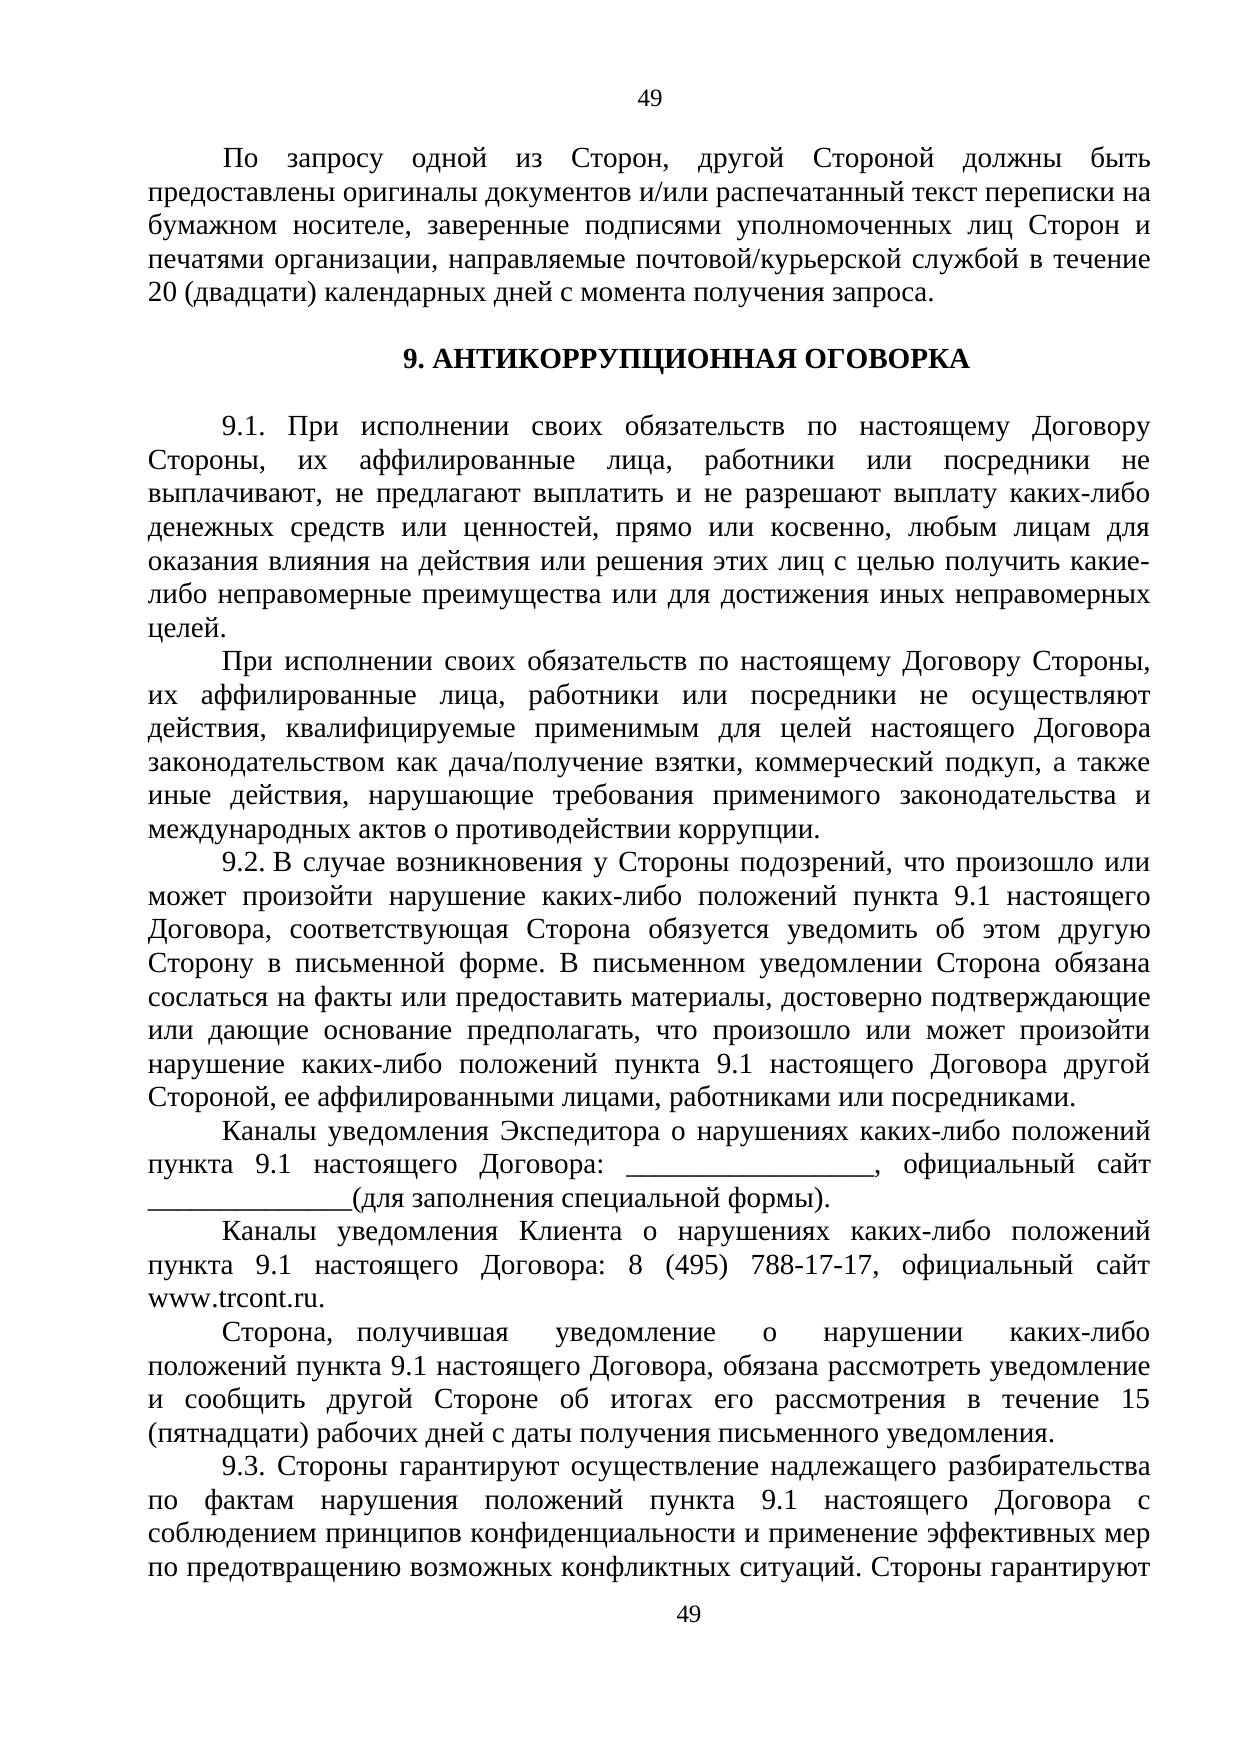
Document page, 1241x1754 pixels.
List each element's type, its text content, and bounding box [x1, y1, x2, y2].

text Каналы уведомления Клиента о нарушениях каких-либо положений пункта 9.1 настоящего Договора: 8 (495) 788-17-17, официальный сайт www.trcont.ru. [148, 1213, 1152, 1314]
text Сторона, получившая уведомление о нарушении каких-либо положений пункта 9.1 настоящего Договора, обязана рассмотреть уведомление и сообщить другой Стороне об итогах его рассмотрения в течение 15 (пятнадцати) рабочих дней с даты получения письменного уведомления. [148, 1314, 1152, 1448]
text 9.2. В случае возникновения у Стороны подозрений, что произошло или может произойти нарушение каких-либо положений пункта 9.1 настоящего Договора, соответствующая Сторона обязуется уведомить об этом другую Сторону в письменной форме. В письменном уведомлении Сторона обязана сослаться на факты или предоставить материалы, достоверно подтверждающие или дающие основание предполагать, что произошло или может произойти нарушение каких-либо положений пункта 9.1 настоящего Договора другой Стороной, ее аффилированными лицами, работниками или посредниками. [148, 844, 1152, 1113]
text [148, 1448, 1152, 1582]
text 9. АНТИКОРРУПЦИОННАЯ ОГОВОРКА [148, 341, 1152, 375]
text По запросу одной из Сторон, другой Стороной должны быть предоставлены оригиналы документов и/или распечатанный текст переписки на бумажном носителе, заверенные подписями уполномоченных лиц Сторон и печатями организации, направляемые почтовой/курьерской службой в течение 20 (двадцати) календарных дней с момента получения запроса. [148, 140, 1152, 308]
text Каналы уведомления Экспедитора о нарушениях каких-либо положений пункта 9.1 настоящего Договора: _________________, официальный сайт ______________(для заполнения специальной формы). [148, 1113, 1152, 1213]
text При исполнении своих обязательств по настоящему Договору Стороны, их аффилированные лица, работники или посредники не осуществляют действия, квалифицируемые применимым для целей настоящего Договора законодательством как дача/получение взятки, коммерческий подкуп, а также иные действия, нарушающие требования применимого законодательства и международных актов о противодействии коррупции. [148, 643, 1152, 844]
text 9.1. При исполнении своих обязательств по настоящему Договору Стороны, их аффилированные лица, работники или посредники не выплачивают, не предлагают выплатить и не разрешают выплату каких-либо денежных средств или ценностей, прямо или косвенно, любым лицам для оказания влияния на действия или решения этих лиц с целью получить какие-либо неправомерные преимущества или для достижения иных неправомерных целей. [148, 408, 1152, 643]
